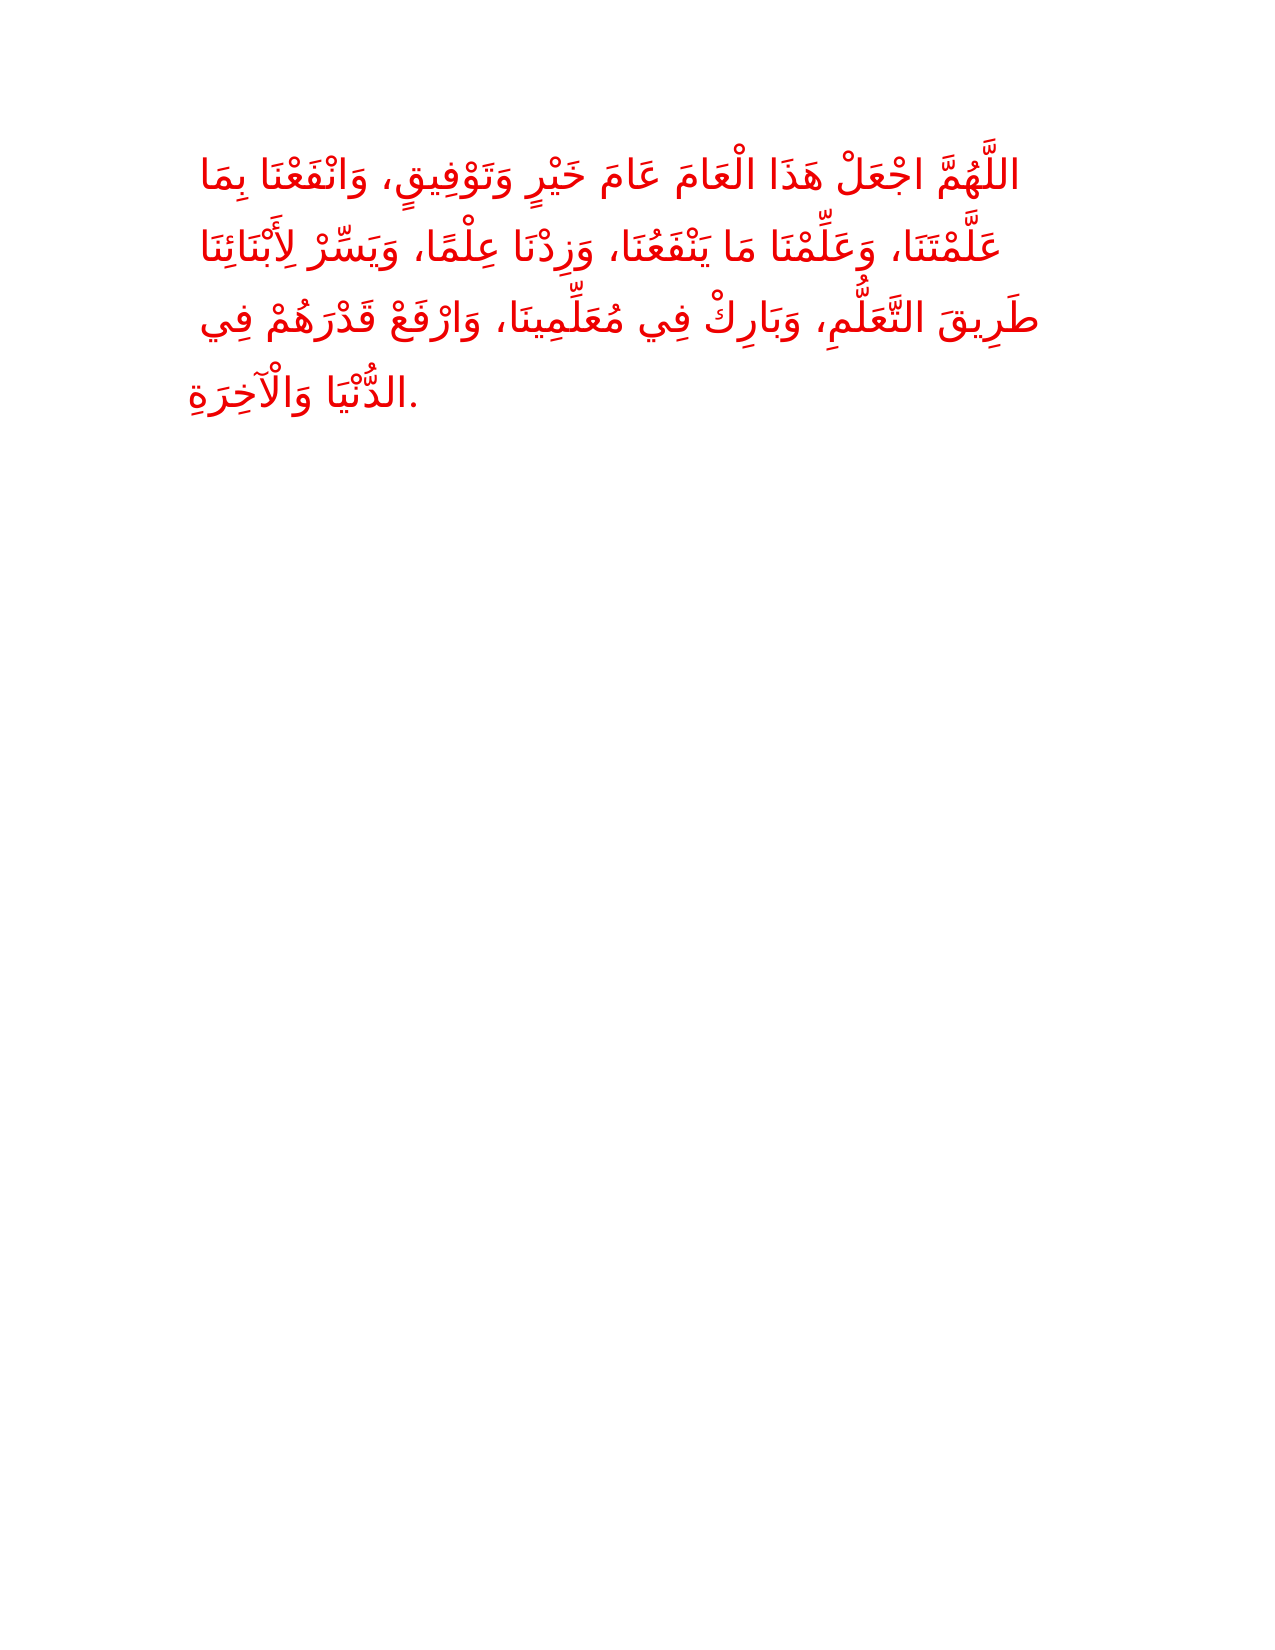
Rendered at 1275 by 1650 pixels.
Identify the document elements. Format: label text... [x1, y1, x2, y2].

text اللَّهُمَّ اجْعَلْ هَذَا الْعَامَ عَامَ خَيْرٍ وَتَوْفِيقٍ، وَانْفَعْنَا بِمَا عَلَّمْتَنَا، وَعَلِّمْنَا مَا يَنْفَعُنَا، وَزِدْنَا عِلْمًا، وَيَسِّرْ لِأَبْنَائِنَا طَرِيقَ التَّعَلُّمِ، وَبَارِكْ فِي مُعَلِّمِينَا، وَارْفَعْ قَدْرَهُمْ فِي الدُّنْيَا وَالْآخِرَةِ. [187, 150, 1087, 418]
